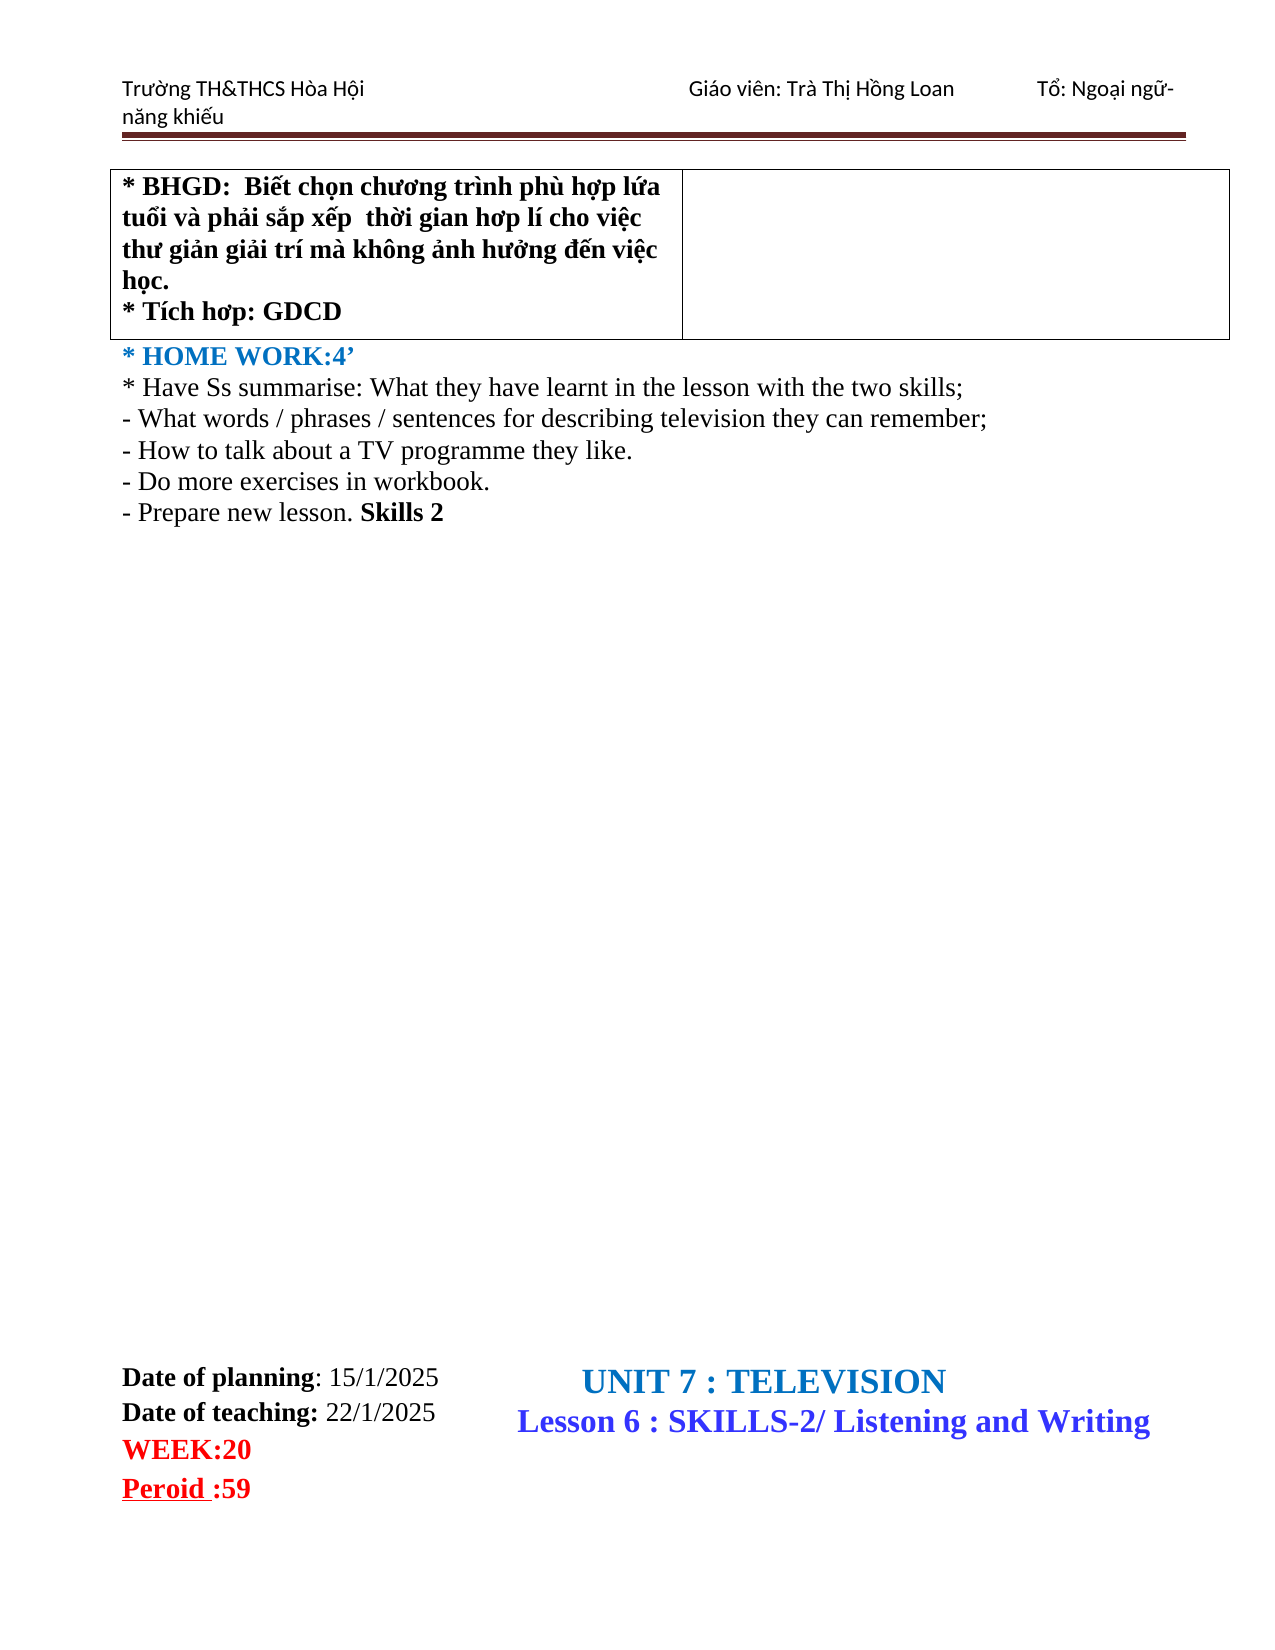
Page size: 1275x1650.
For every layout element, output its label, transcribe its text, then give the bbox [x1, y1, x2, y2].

table_header UNIT 7 : TELEVISION Lesson 6 : SKILLS-2/ Listening and Writing [506, 1361, 1214, 1508]
table_cell * HOME WORK:4’ * Have Ss summarise: What they have learnt in the lesson with the two skills; - What words / phrases / sentences for describing television they can remember; - How to talk about a TV programme they like. - Do more exercises in workbook. - Prepare new lesson. Skills 2 [111, 340, 1229, 527]
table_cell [111, 170, 682, 339]
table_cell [683, 170, 1229, 339]
table_header Date of planning: 15/1/2025 Date of teaching: 22/1/2025 WEEK:20 Peroid :59 [111, 1361, 506, 1508]
